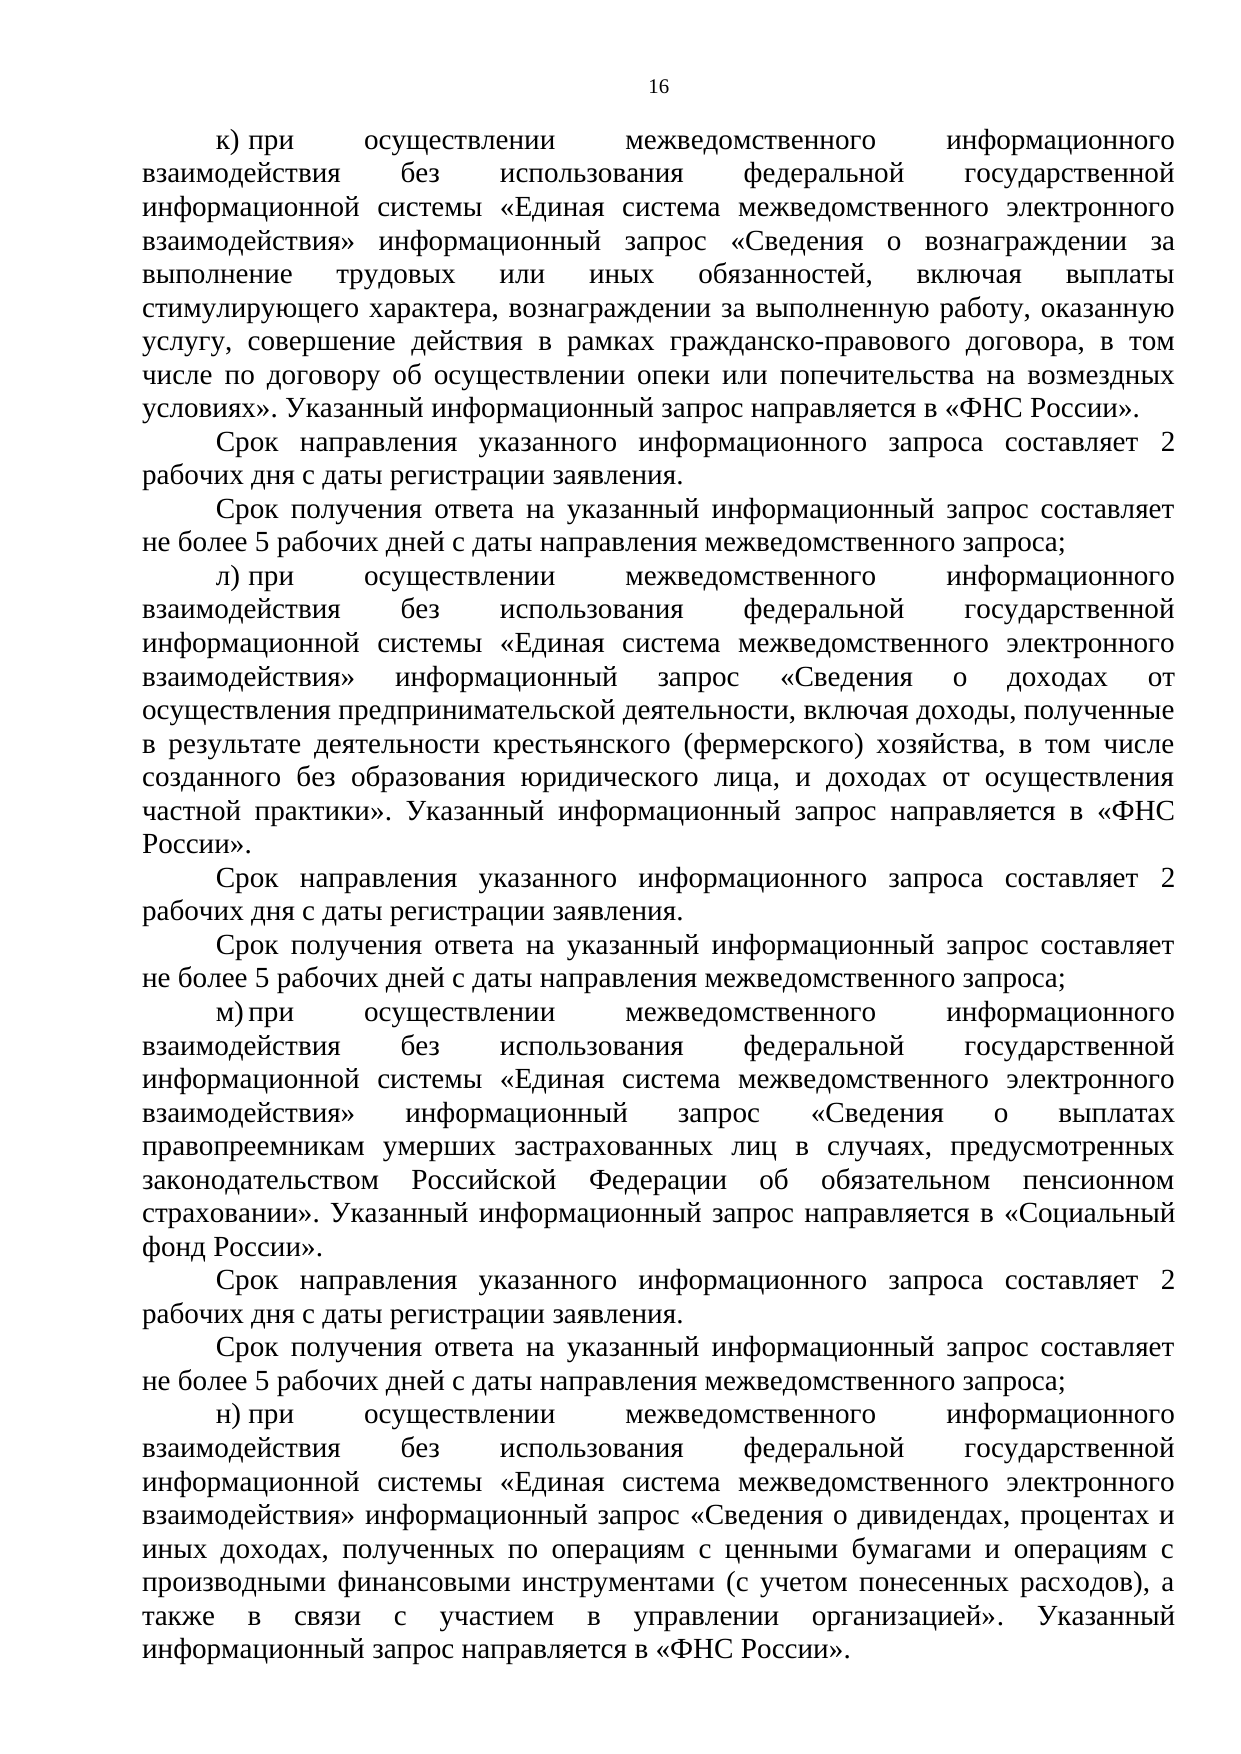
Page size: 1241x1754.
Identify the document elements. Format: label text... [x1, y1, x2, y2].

list при осуществлении межведомственного информационного взаимодействия без использования федеральной государственной информационной системы «Единая система межведомственного электронного взаимодействия» информационный запрос «Сведения о доходах от осуществления предпринимательской деятельности, включая доходы, полученные в результате деятельности крестьянского (фермерского) хозяйства, в том числе созданного без образования юридического лица, и доходах от осуществления частной практики». Указанный информационный запрос направляется в «ФНС России». [142, 558, 1175, 860]
list при осуществлении межведомственного информационного взаимодействия без использования федеральной государственной информационной системы «Единая система межведомственного электронного взаимодействия» информационный запрос «Сведения о выплатах правопреемникам умерших застрахованных лиц в случаях, предусмотренных законодательством Российской Федерации об обязательном пенсионном страховании». Указанный информационный запрос направляется в «Социальный фонд России». [142, 994, 1175, 1262]
list при осуществлении межведомственного информационного взаимодействия без использования федеральной государственной информационной системы «Единая система межведомственного электронного взаимодействия» информационный запрос «Сведения о вознаграждении за выполнение трудовых или иных обязанностей, включая выплаты стимулирующего характера, вознаграждении за выполненную работу, оказанную услугу, совершение действия в рамках гражданско-правового договора, в том числе по договору об осуществлении опеки или попечительства на возмездных условиях». Указанный информационный запрос направляется в «ФНС России». [142, 122, 1175, 424]
text Срок получения ответа на указанный информационный запрос составляет не более 5 рабочих дней с даты направления межведомственного запроса; [142, 491, 1175, 558]
text Срок направления указанного информационного запроса составляет 2 рабочих дня с даты регистрации заявления. [142, 860, 1175, 927]
text Срок получения ответа на указанный информационный запрос составляет не более 5 рабочих дней с даты направления межведомственного запроса; [142, 927, 1175, 994]
list при осуществлении межведомственного информационного взаимодействия без использования федеральной государственной информационной системы «Единая система межведомственного электронного взаимодействия» информационный запрос «Сведения о дивидендах, процентах и иных доходах, полученных по операциям с ценными бумагами и операциям с производными финансовыми инструментами (с учетом понесенных расходов), а также в связи с участием в управлении организацией». Указанный информационный запрос направляется в «ФНС России». [142, 1397, 1175, 1665]
text Срок направления указанного информационного запроса составляет 2 рабочих дня с даты регистрации заявления. [142, 424, 1175, 491]
text Срок получения ответа на указанный информационный запрос составляет не более 5 рабочих дней с даты направления межведомственного запроса; [142, 1329, 1175, 1397]
text Срок направления указанного информационного запроса составляет 2 рабочих дня с даты регистрации заявления. [142, 1262, 1175, 1329]
